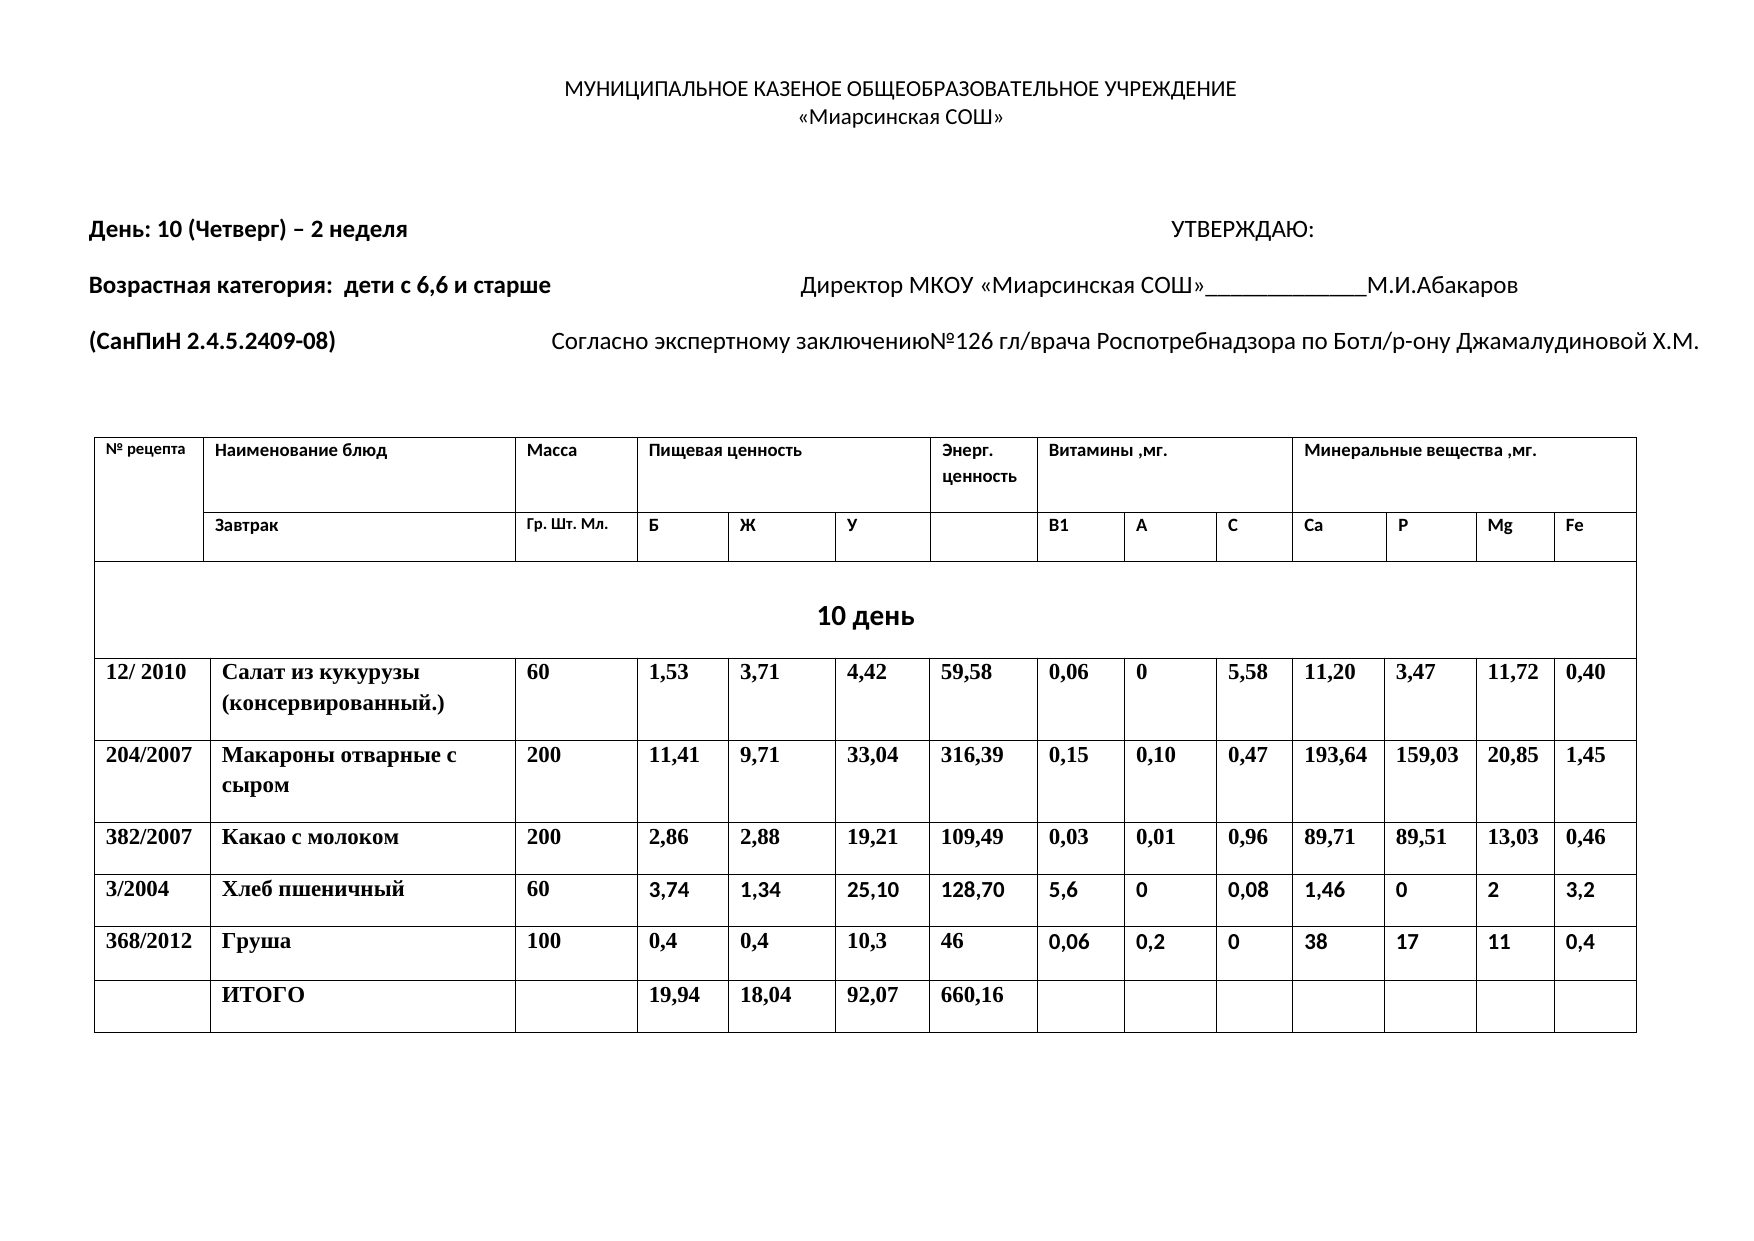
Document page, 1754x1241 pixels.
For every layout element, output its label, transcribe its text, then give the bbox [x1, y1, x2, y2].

table_cell 100 [516, 927, 637, 980]
table_cell Груша [211, 927, 515, 980]
table_cell Макароны отварные с сыром [211, 741, 515, 822]
table_cell 11,72 [1477, 659, 1554, 740]
table_cell 0,06 [1038, 927, 1124, 980]
table_cell 0 [1217, 927, 1292, 980]
table_cell [1385, 981, 1476, 1032]
table_cell 12/ 2010 [95, 659, 210, 740]
table_cell Гр. Шт. Мл. [516, 513, 637, 561]
table_cell 1,34 [729, 875, 835, 926]
table_header Пищевая ценность [638, 438, 930, 512]
table_cell 0,10 [1125, 741, 1216, 822]
table_cell 2,88 [729, 823, 835, 874]
table_cell 20,85 [1477, 741, 1554, 822]
table_header Наименование блюд [204, 438, 515, 512]
table_cell [95, 981, 210, 1032]
table_cell 200 [516, 823, 637, 874]
table_header Минеральные вещества ,мг. [1293, 438, 1636, 512]
table_cell 19,94 [638, 981, 728, 1032]
table_cell 0,96 [1217, 823, 1292, 874]
table_cell 2 [1477, 875, 1554, 926]
table_cell 3/2004 [95, 875, 210, 926]
table_cell 382/2007 [95, 823, 210, 874]
table_cell 0,15 [1038, 741, 1124, 822]
table_cell 193,64 [1293, 741, 1384, 822]
table_cell 0,08 [1217, 875, 1292, 926]
table_cell 46 [930, 927, 1037, 980]
table_cell 109,49 [930, 823, 1037, 874]
table_cell 3,74 [638, 875, 728, 926]
table_cell [1293, 981, 1384, 1032]
table_cell 19,21 [836, 823, 929, 874]
table_cell 60 [516, 875, 637, 926]
table_cell 316,39 [930, 741, 1037, 822]
table_cell 11,41 [638, 741, 728, 822]
table_cell 25,10 [836, 875, 929, 926]
table_cell 159,03 [1385, 741, 1476, 822]
table_cell ИТОГО [211, 981, 515, 1032]
table_cell 5,58 [1217, 659, 1292, 740]
table_cell [1477, 981, 1554, 1032]
table_cell 3,71 [729, 659, 835, 740]
table_cell [516, 981, 637, 1032]
table_cell 17 [1385, 927, 1476, 980]
table_cell С [1217, 513, 1292, 561]
table_cell Какао с молоком [211, 823, 515, 874]
table_cell Мg [1477, 513, 1554, 561]
table_cell 0,01 [1125, 823, 1216, 874]
table_cell Б [638, 513, 728, 561]
table_cell Са [1293, 513, 1386, 561]
table_cell 18,04 [729, 981, 835, 1032]
table_cell В1 [1038, 513, 1124, 561]
table_cell [1217, 981, 1292, 1032]
table_cell 0,2 [1125, 927, 1216, 980]
table_cell А [1125, 513, 1216, 561]
text День: 10 (Четверг) – 2 неделя УТВЕРЖДАЮ: [89, 214, 1713, 244]
table_cell 1,53 [638, 659, 728, 740]
table_cell 0,46 [1555, 823, 1636, 874]
table_cell 0,4 [1555, 927, 1636, 980]
table_cell 92,07 [836, 981, 929, 1032]
table_header № рецепта [95, 438, 203, 561]
table_cell 1,45 [1555, 741, 1636, 822]
table_cell 0,4 [729, 927, 835, 980]
table_cell Fe [1555, 513, 1636, 561]
table_cell 368/2012 [95, 927, 210, 980]
table_cell 0,40 [1555, 659, 1636, 740]
table_cell 0 [1125, 659, 1216, 740]
table_header Витамины ,мг. [1038, 438, 1292, 512]
text Возрастная категория: дети с 6,6 и старше Директор МКОУ «Миарсинская СОШ»_____________М.И.Абакаров [89, 269, 1713, 300]
text (СанПиН 2.4.5.2409-08) Согласно экспертному заключению№126 гл/врача Роспотребнадзора по Ботл/р-ону Джамалудиновой Х.М. [89, 325, 1713, 356]
table_cell [1125, 981, 1216, 1032]
table_cell 3,2 [1555, 875, 1636, 926]
table_cell 9,71 [729, 741, 835, 822]
table_cell Завтрак [204, 513, 515, 561]
table_cell Хлеб пшеничный [211, 875, 515, 926]
table_cell 0,47 [1217, 741, 1292, 822]
table_cell 0,03 [1038, 823, 1124, 874]
table_cell 204/2007 [95, 741, 210, 822]
table_cell 3,47 [1385, 659, 1476, 740]
table_cell У [836, 513, 930, 561]
table_header Масса [516, 438, 637, 512]
table_cell 4,42 [836, 659, 929, 740]
table_cell [1555, 981, 1636, 1032]
table_cell 0 [1385, 875, 1476, 926]
table_cell 660,16 [930, 981, 1037, 1032]
table_cell [931, 513, 1037, 561]
table_cell 11 [1477, 927, 1554, 980]
table_cell Р [1387, 513, 1476, 561]
table_cell 60 [516, 659, 637, 740]
table_cell 0 [1125, 875, 1216, 926]
table_cell 89,51 [1385, 823, 1476, 874]
table_cell 38 [1293, 927, 1384, 980]
table_cell 128,70 [930, 875, 1037, 926]
table_cell 33,04 [836, 741, 929, 822]
table_cell 0,06 [1038, 659, 1124, 740]
table_cell 1,46 [1293, 875, 1384, 926]
table_cell 10,3 [836, 927, 929, 980]
table_cell 11,20 [1293, 659, 1384, 740]
table_cell [1038, 981, 1124, 1032]
table_cell 13,03 [1477, 823, 1554, 874]
table_cell Салат из кукурузы (консервированный.) [211, 659, 515, 740]
table_header Энерг. ценность [931, 438, 1037, 512]
table_cell 0,4 [638, 927, 728, 980]
table_cell 10 день [95, 562, 1636, 657]
table_cell 5,6 [1038, 875, 1124, 926]
table_cell 89,71 [1293, 823, 1384, 874]
table_cell 2,86 [638, 823, 728, 874]
table_cell 59,58 [930, 659, 1037, 740]
table_cell 200 [516, 741, 637, 822]
table_cell Ж [729, 513, 835, 561]
